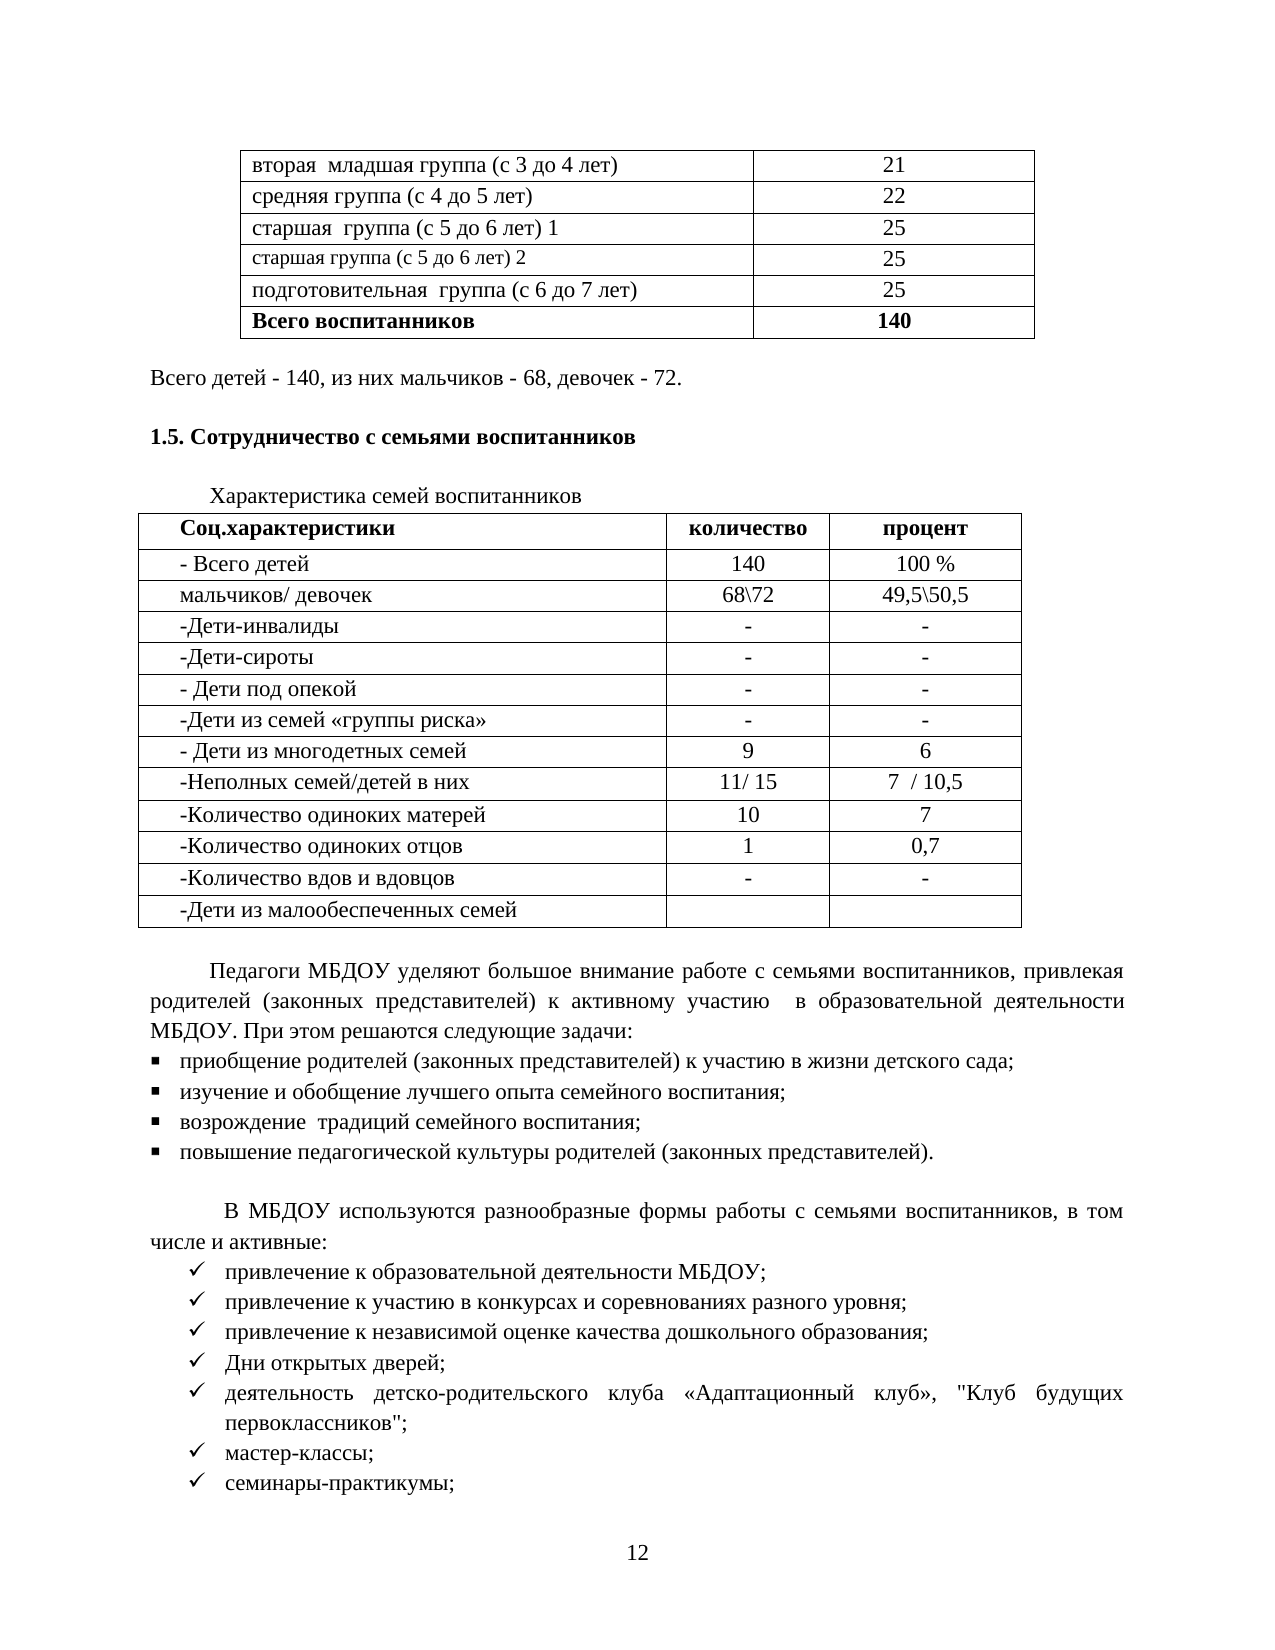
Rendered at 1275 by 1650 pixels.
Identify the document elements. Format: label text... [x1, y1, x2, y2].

table_cell 9 [667, 737, 829, 767]
table_cell 22 [754, 182, 1034, 212]
text Всего детей - 140, из них мальчиков - 68, девочек - 72. [150, 363, 1125, 390]
table_cell -Дети-инвалиды [139, 612, 666, 642]
table_cell 0,7 [830, 832, 1021, 862]
table_cell -Количество одиноких отцов [139, 832, 666, 862]
text 1.5. Сотрудничество с семьями воспитанников [150, 423, 1125, 449]
table_cell вторая младшая группа (с 3 до 4 лет) [241, 151, 753, 181]
list возрождение традиций семейного воспитания; [150, 1108, 1125, 1134]
table_cell - [830, 612, 1021, 642]
list семинары-практикумы; [187, 1469, 1125, 1496]
table_cell 25 [754, 214, 1034, 244]
table_header процент [830, 514, 1021, 548]
table_cell старшая группа (с 5 до 6 лет) 2 [241, 245, 753, 275]
table_cell - [667, 612, 829, 642]
table_cell -Количество вдов и вдовцов [139, 864, 666, 895]
list привлечение к независимой оценке качества дошкольного образования; [187, 1318, 1125, 1345]
table_cell -Дети из семей «группы риска» [139, 706, 666, 736]
table_cell 49,5\50,5 [830, 581, 1021, 611]
table_cell старшая группа (с 5 до 6 лет) 1 [241, 214, 753, 244]
table_cell - [830, 675, 1021, 705]
table_cell 1 [667, 832, 829, 862]
table_cell 6 [830, 737, 1021, 767]
table_cell -Дети-сироты [139, 643, 666, 673]
list Дни открытых дверей; [187, 1348, 1125, 1375]
text В МБДОУ используются разнообразные формы работы с семьями воспитанников, в том числе и активные: [150, 1197, 1125, 1254]
table_cell - [667, 706, 829, 736]
table_cell - [667, 675, 829, 705]
table_header Соц.характеристики [139, 514, 666, 548]
table_cell - [830, 706, 1021, 736]
table_cell - [667, 643, 829, 673]
table_cell - Всего детей [139, 550, 666, 580]
table_cell 68\72 [667, 581, 829, 611]
table_cell Всего воспитанников [241, 307, 753, 337]
table_cell - Дети из многодетных семей [139, 737, 666, 767]
list изучение и обобщение лучшего опыта семейного воспитания; [150, 1078, 1125, 1104]
table_cell - [667, 864, 829, 895]
table_cell средняя группа (с 4 до 5 лет) [241, 182, 753, 212]
list мастер-классы; [187, 1439, 1125, 1466]
table_cell -Неполных семей/детей в них [139, 768, 666, 800]
table_cell -Дети из малообеспеченных семей [139, 896, 666, 927]
table_cell подготовительная группа (с 6 до 7 лет) [241, 276, 753, 306]
table_cell 25 [754, 276, 1034, 306]
table_cell [667, 896, 829, 927]
table_cell - [830, 643, 1021, 673]
table_cell -Количество одиноких матерей [139, 801, 666, 831]
list деятельность детско-родительского клуба «Адаптационный клуб», "Клуб будущих первоклассников"; [187, 1379, 1125, 1435]
text Характеристика семей воспитанников [150, 482, 1107, 509]
table_cell 100 % [830, 550, 1021, 580]
table_cell - Дети под опекой [139, 675, 666, 705]
table_header количество [667, 514, 829, 548]
table_cell [830, 896, 1021, 927]
list приобщение родителей (законных представителей) к участию в жизни детского сада; [150, 1047, 1125, 1074]
table_cell 11/ 15 [667, 768, 829, 800]
table_cell 7 / 10,5 [830, 768, 1021, 800]
list привлечение к участию в конкурсах и соревнованиях разного уровня; [187, 1288, 1125, 1314]
table_cell 21 [754, 151, 1034, 181]
table_cell 7 [830, 801, 1021, 831]
table_cell 140 [754, 307, 1034, 337]
table_cell 140 [667, 550, 829, 580]
table_cell 10 [667, 801, 829, 831]
text Педагоги МБДОУ уделяют большое внимание работе с семьями воспитанников, привлекая родителей (законных представителей) к активному участию в образовательной деятельности МБДОУ. При этом решаются следующие задачи: [150, 957, 1125, 1044]
table_cell - [830, 864, 1021, 895]
list привлечение к образовательной деятельности МБДОУ; [187, 1258, 1125, 1284]
table_cell мальчиков/ девочек [139, 581, 666, 611]
list повышение педагогической культуры родителей (законных представителей). [150, 1138, 1125, 1164]
table_cell 25 [754, 245, 1034, 275]
